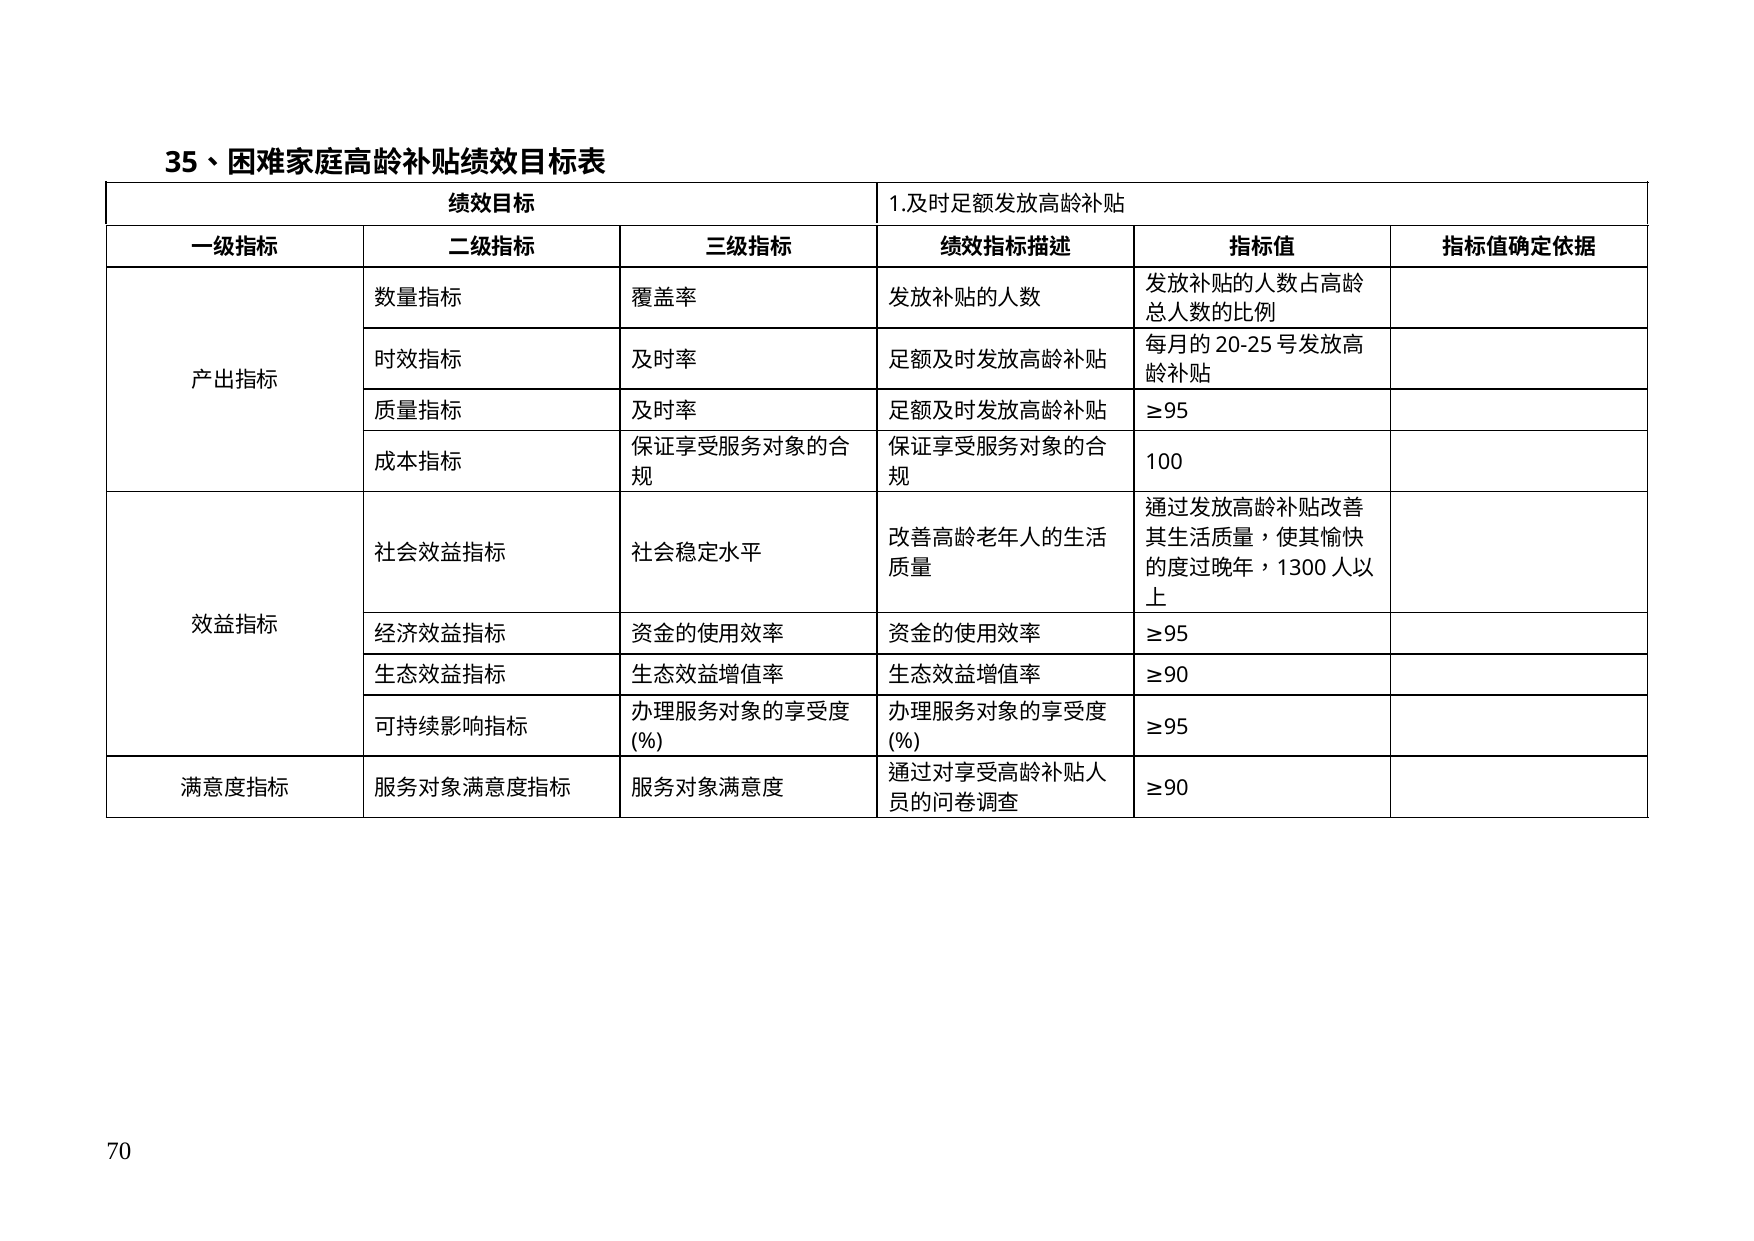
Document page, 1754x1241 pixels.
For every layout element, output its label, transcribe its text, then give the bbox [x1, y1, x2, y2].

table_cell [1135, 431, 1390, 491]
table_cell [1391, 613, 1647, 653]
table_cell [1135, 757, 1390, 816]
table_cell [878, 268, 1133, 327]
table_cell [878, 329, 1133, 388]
text 35、困难家庭高龄补贴绩效目标表 [106, 142, 1648, 181]
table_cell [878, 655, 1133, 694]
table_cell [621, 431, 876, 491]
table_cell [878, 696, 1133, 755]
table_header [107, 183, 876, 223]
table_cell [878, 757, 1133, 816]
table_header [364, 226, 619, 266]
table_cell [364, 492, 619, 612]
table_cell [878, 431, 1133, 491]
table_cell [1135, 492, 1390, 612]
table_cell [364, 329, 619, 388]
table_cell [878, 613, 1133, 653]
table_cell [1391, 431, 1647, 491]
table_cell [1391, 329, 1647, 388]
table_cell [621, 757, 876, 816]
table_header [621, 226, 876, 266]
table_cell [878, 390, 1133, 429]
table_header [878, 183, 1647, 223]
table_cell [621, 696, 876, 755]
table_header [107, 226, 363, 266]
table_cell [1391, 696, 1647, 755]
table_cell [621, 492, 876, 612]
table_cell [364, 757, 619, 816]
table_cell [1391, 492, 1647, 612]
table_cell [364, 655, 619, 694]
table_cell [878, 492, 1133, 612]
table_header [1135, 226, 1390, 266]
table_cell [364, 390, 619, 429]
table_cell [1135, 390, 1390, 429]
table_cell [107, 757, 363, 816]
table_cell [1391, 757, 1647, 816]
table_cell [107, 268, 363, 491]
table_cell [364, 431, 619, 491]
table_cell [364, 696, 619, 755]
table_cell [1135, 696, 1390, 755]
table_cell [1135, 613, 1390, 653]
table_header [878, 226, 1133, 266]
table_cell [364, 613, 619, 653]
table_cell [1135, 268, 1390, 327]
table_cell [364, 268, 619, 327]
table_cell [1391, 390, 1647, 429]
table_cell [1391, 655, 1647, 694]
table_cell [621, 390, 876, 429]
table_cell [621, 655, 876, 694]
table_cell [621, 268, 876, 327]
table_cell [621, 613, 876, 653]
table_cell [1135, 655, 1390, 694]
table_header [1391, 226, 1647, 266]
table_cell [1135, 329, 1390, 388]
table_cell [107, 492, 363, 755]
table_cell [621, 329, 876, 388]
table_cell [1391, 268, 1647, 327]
